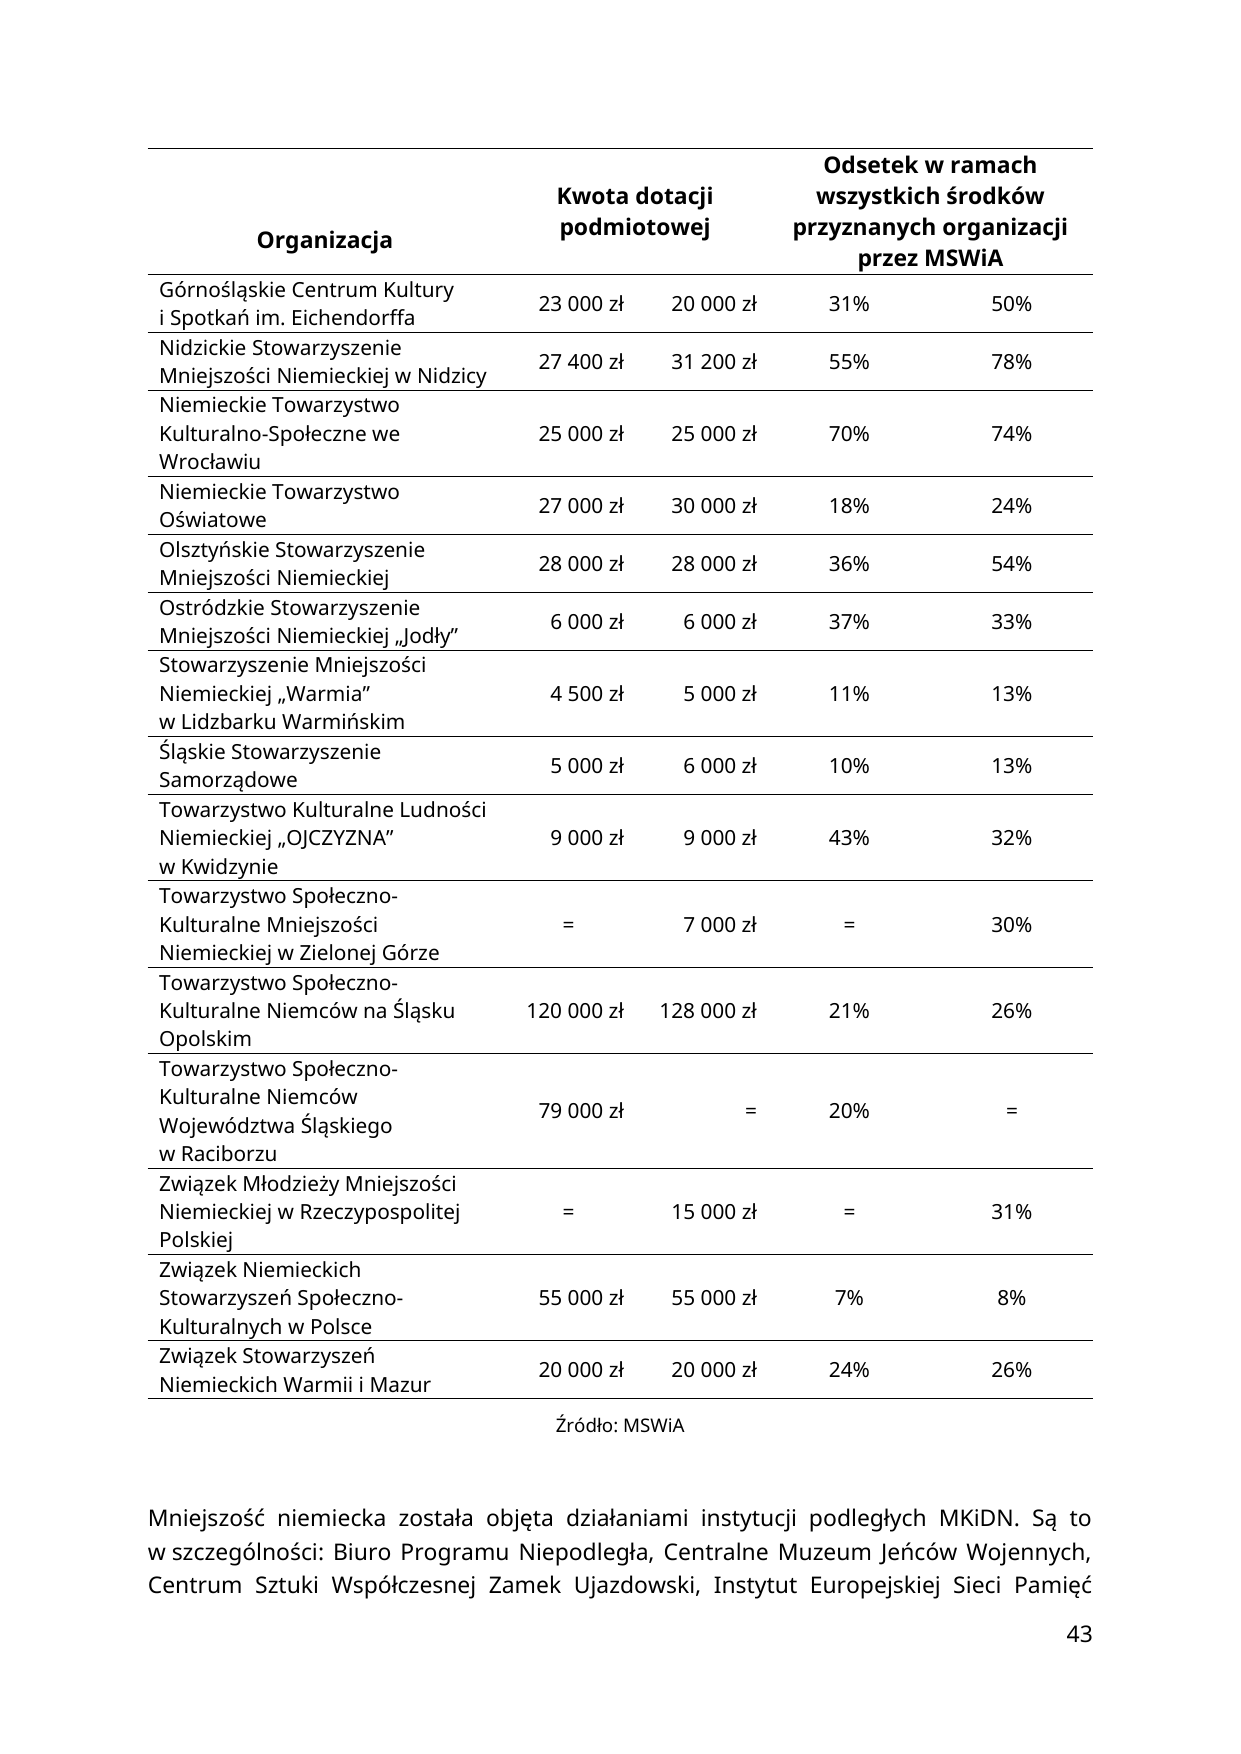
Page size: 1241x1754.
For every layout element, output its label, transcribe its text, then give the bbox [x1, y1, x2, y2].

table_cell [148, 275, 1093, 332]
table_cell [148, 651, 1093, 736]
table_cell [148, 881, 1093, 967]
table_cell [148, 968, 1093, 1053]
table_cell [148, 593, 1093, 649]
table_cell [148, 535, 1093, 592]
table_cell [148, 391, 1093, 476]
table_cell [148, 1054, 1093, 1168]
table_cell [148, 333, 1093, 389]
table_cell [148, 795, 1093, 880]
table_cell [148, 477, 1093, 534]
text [148, 1502, 1093, 1601]
text Źródło: MSWiA [266, 1412, 974, 1437]
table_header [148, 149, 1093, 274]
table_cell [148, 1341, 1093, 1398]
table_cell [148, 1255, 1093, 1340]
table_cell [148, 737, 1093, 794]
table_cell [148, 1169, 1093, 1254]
